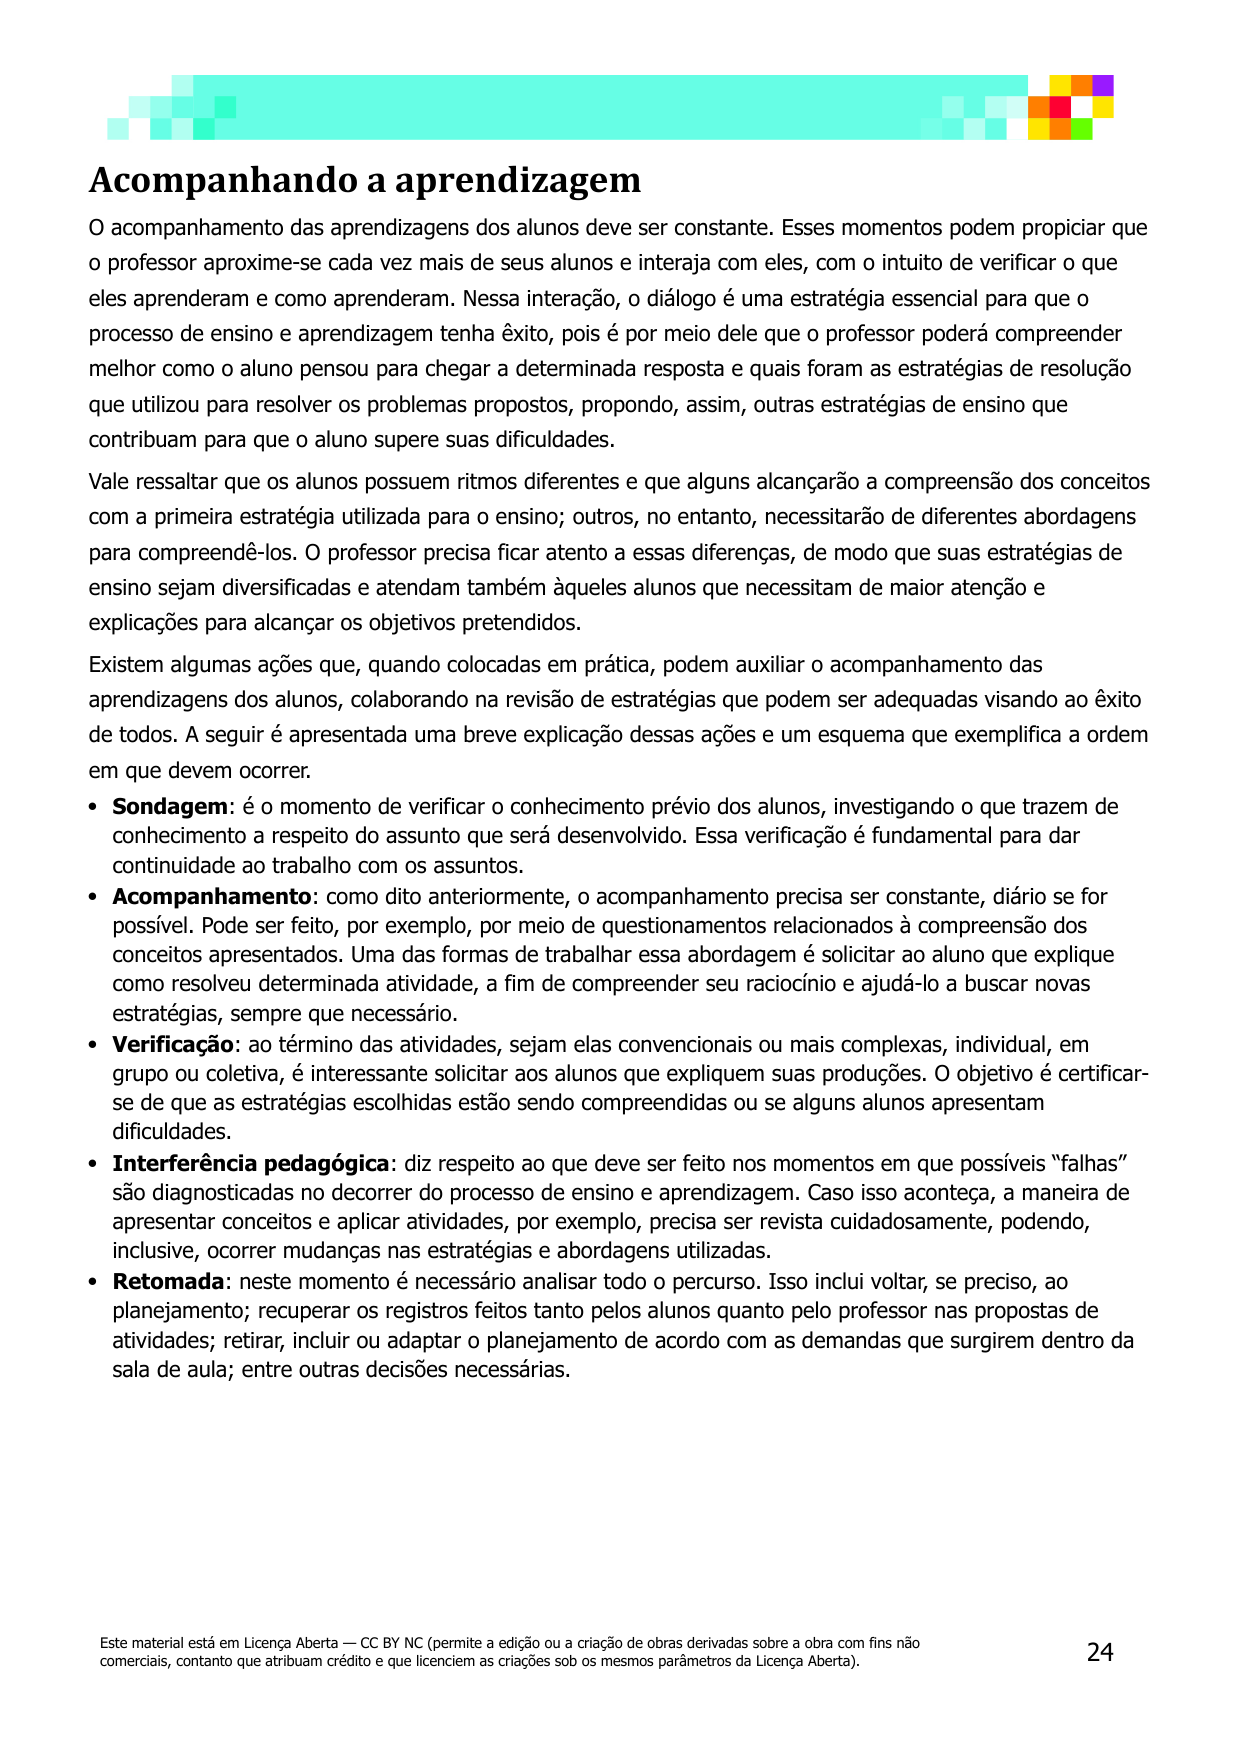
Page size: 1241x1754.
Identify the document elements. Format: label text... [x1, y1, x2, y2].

text Interferência pedagógica: diz respeito ao que deve ser feito nos momentos em que possíveis “falhas” são diagnosticadas no decorrer do processo de ensino e aprendizagem. Caso isso aconteça, a maneira de apresentar conceitos e aplicar atividades, por exemplo, precisa ser revista cuidadosamente, podendo, inclusive, ocorrer mudanças nas estratégias e abordagens utilizadas. [89, 1148, 1152, 1264]
text O acompanhamento das aprendizagens dos alunos deve ser constante. Esses momentos podem propiciar que o professor aproxime-se cada vez mais de seus alunos e interaja com eles, com o intuito de verificar o que eles aprenderam e como aprenderam. Nessa interação, o diálogo é uma estratégia essencial para que o processo de ensino e aprendizagem tenha êxito, pois é por meio dele que o professor poderá compreender melhor como o aluno pensou para chegar a determinada resposta e quais foram as estratégias de resolução que utilizou para resolver os problemas propostos, propondo, assim, outras estratégias de ensino que contribuam para que o aluno supere suas dificuldades. [89, 207, 1152, 455]
text Retomada: neste momento é necessário analisar todo o percurso. Isso inclui voltar, se preciso, ao planejamento; recuperar os registros feitos tanto pelos alunos quanto pelo professor nas propostas de atividades; retirar, incluir ou adaptar o planejamento de acordo com as demandas que surgirem dentro da sala de aula; entre outras decisões necessárias. [89, 1266, 1152, 1383]
text Acompanhamento: como dito anteriormente, o acompanhamento precisa ser constante, diário se for possível. Pode ser feito, por exemplo, por meio de questionamentos relacionados à compreensão dos conceitos apresentados. Uma das formas de trabalhar essa abordagem é solicitar ao aluno que explique como resolveu determinada atividade, a fim de compreender seu raciocínio e ajudá-lo a buscar novas estratégias, sempre que necessário. [89, 881, 1152, 1027]
text Vale ressaltar que os alunos possuem ritmos diferentes e que alguns alcançarão a compreensão dos conceitos com a primeira estratégia utilizada para o ensino; outros, no entanto, necessitarão de diferentes abordagens para compreendê-los. O professor precisa ficar atento a essas diferenças, de modo que suas estratégias de ensino sejam diversificadas e atendam também àqueles alunos que necessitam de maior atenção e explicações para alcançar os objetivos pretendidos. [89, 461, 1152, 638]
text Verificação: ao término das atividades, sejam elas convencionais ou mais complexas, individual, em grupo ou coletiva, é interessante solicitar aos alunos que expliquem suas produções. O objetivo é certificar-se de que as estratégias escolhidas estão sendo compreendidas ou se alguns alunos apresentam dificuldades. [89, 1029, 1152, 1146]
text Existem algumas ações que, quando colocadas em prática, podem auxiliar o acompanhamento das aprendizagens dos alunos, colaborando na revisão de estratégias que podem ser adequadas visando ao êxito de todos. A seguir é apresentada uma breve explicação dessas ações e um esquema que exemplifica a ordem em que devem ocorrer. [89, 644, 1152, 785]
text Sondagem: é o momento de verificar o conhecimento prévio dos alunos, investigando o que trazem de conhecimento a respeito do assunto que será desenvolvido. Essa verificação é fundamental para dar continuidade ao trabalho com os assuntos. [89, 791, 1152, 879]
picture [88, 75, 1114, 151]
text Acompanhando a aprendizagem [89, 157, 1152, 201]
